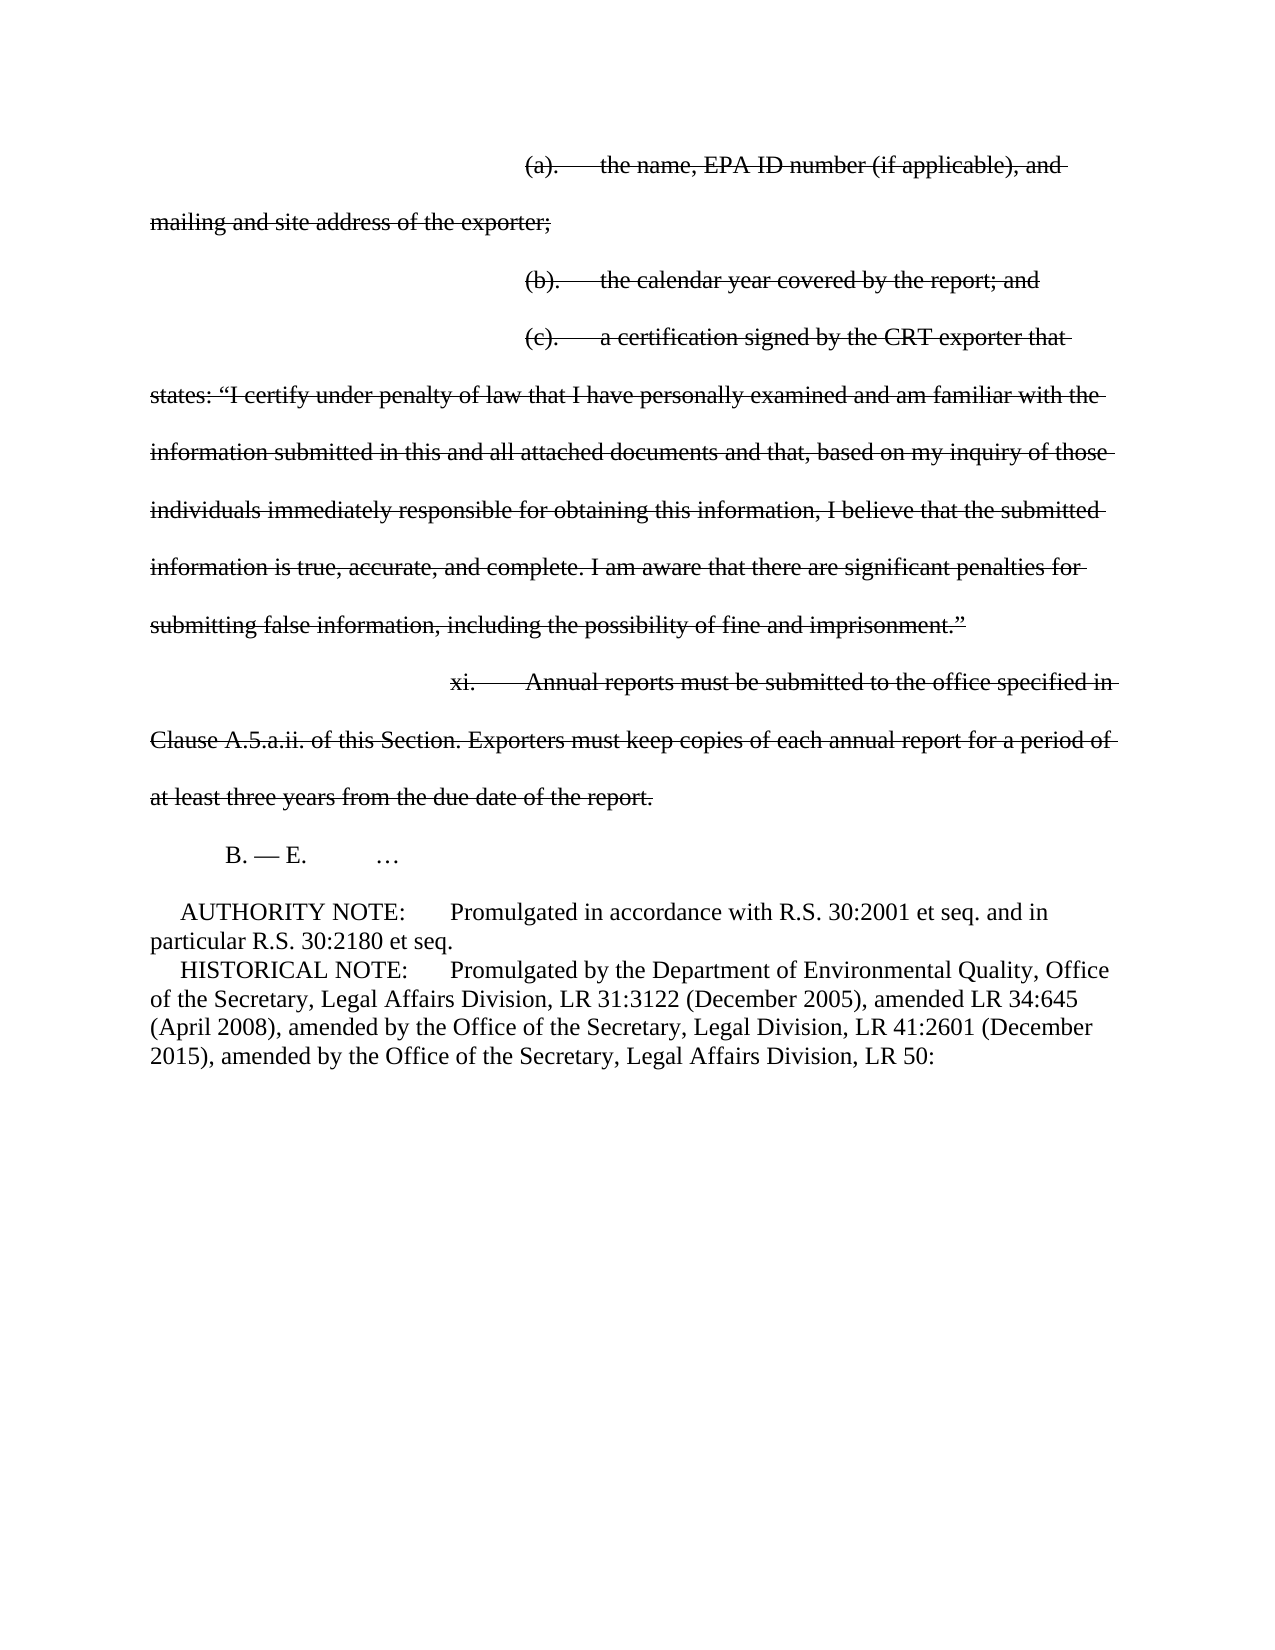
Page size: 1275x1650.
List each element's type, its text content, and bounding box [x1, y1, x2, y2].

text xi. Annual reports must be submitted to the office specified in Clause A.5.a.ii. of this Section. Exporters must keep copies of each annual report for a period of at least three years from the due date of the report. [150, 667, 1125, 811]
text B. — E. … [150, 840, 1125, 869]
text (c). a certification signed by the CRT exporter that states: “I certify under penalty of law that I have personally examined and am familiar with the information submitted in this and all attached documents and that, based on my inquiry of those individuals immediately responsible for obtaining this information, I believe that the submitted information is true, accurate, and complete. I am aware that there are significant penalties for submitting false information, including the possibility of fine and imprisonment.” [150, 322, 1125, 639]
text (a). the name, EPA ID number (if applicable), and mailing and site address of the exporter; [150, 150, 1125, 236]
text AUTHORITY NOTE: Promulgated in accordance with R.S. 30:2001 et seq. and in particular R.S. 30:2180 et seq. [150, 897, 1125, 955]
text HISTORICAL NOTE: Promulgated by the Department of Environmental Quality, Office of the Secretary, Legal Affairs Division, LR 31:3122 (December 2005), amended LR 34:645 (April 2008), amended by the Office of the Secretary, Legal Division, LR 41:2601 (December 2015), amended by the Office of the Secretary, Legal Affairs Division, LR 50: [150, 955, 1125, 1070]
text (b). the calendar year covered by the report; and [150, 265, 1125, 294]
